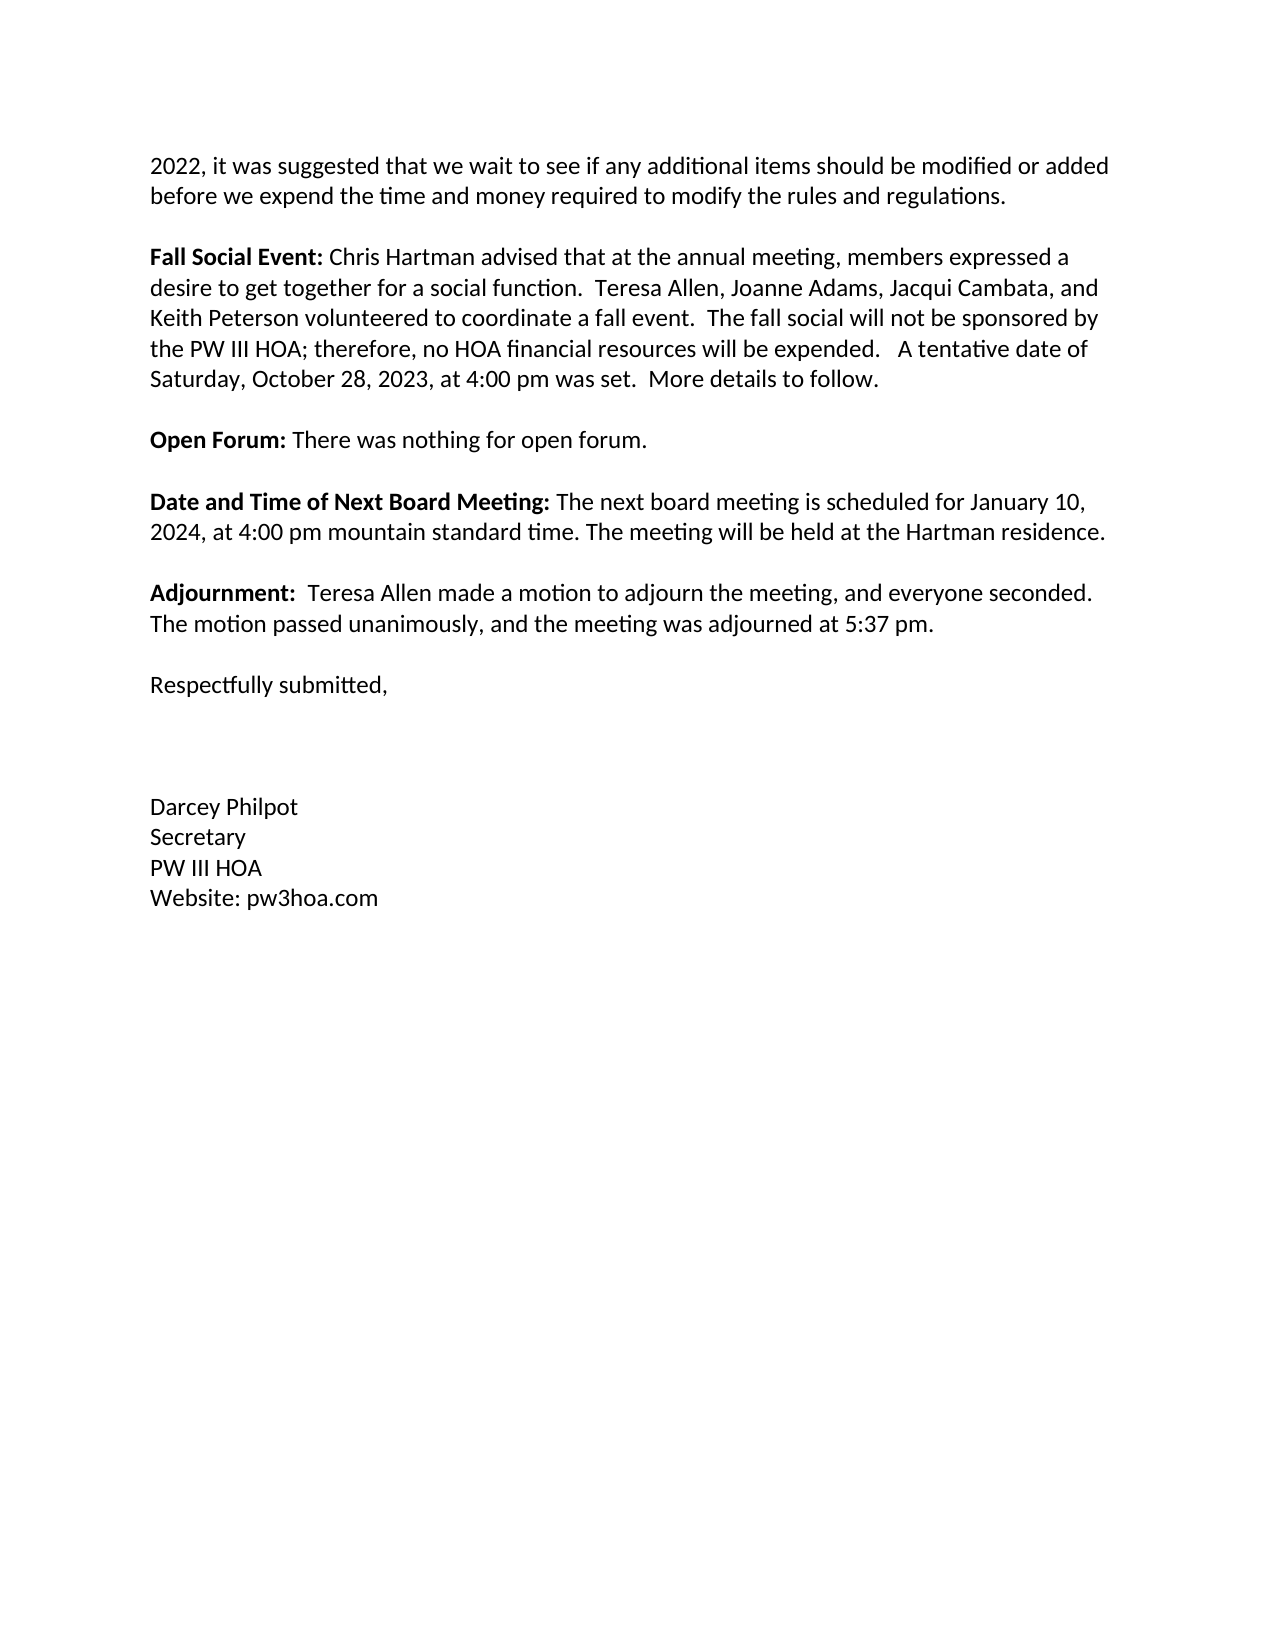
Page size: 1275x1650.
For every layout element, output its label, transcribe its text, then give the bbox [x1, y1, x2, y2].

text Adjournment: Teresa Allen made a motion to adjourn the meeting, and everyone seconded. The motion passed unanimously, and the meeting was adjourned at 5:37 pm. [150, 577, 1125, 638]
text Website: pw3hoa.com [150, 882, 1125, 913]
text Open Forum: There was nothing for open forum. [150, 425, 1125, 455]
text Secretary [150, 821, 1125, 852]
text Respectfully submitted, [150, 669, 1125, 699]
text PW III HOA [150, 852, 1125, 882]
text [150, 150, 1125, 211]
text Fall Social Event: Chris Hartman advised that at the annual meeting, members expressed a desire to get together for a social function. Teresa Allen, Joanne Adams, Jacqui Cambata, and Keith Peterson volunteered to coordinate a fall event. The fall social will not be sponsored by the PW III HOA; therefore, no HOA financial resources will be expended. A tentative date of Saturday, October 28, 2023, at 4:00 pm was set. More details to follow. [150, 242, 1125, 394]
text Date and Time of Next Board Meeting: The next board meeting is scheduled for January 10, 2024, at 4:00 pm mountain standard time. The meeting will be held at the Hartman residence. [150, 486, 1125, 547]
text Darcey Philpot [150, 791, 1125, 821]
